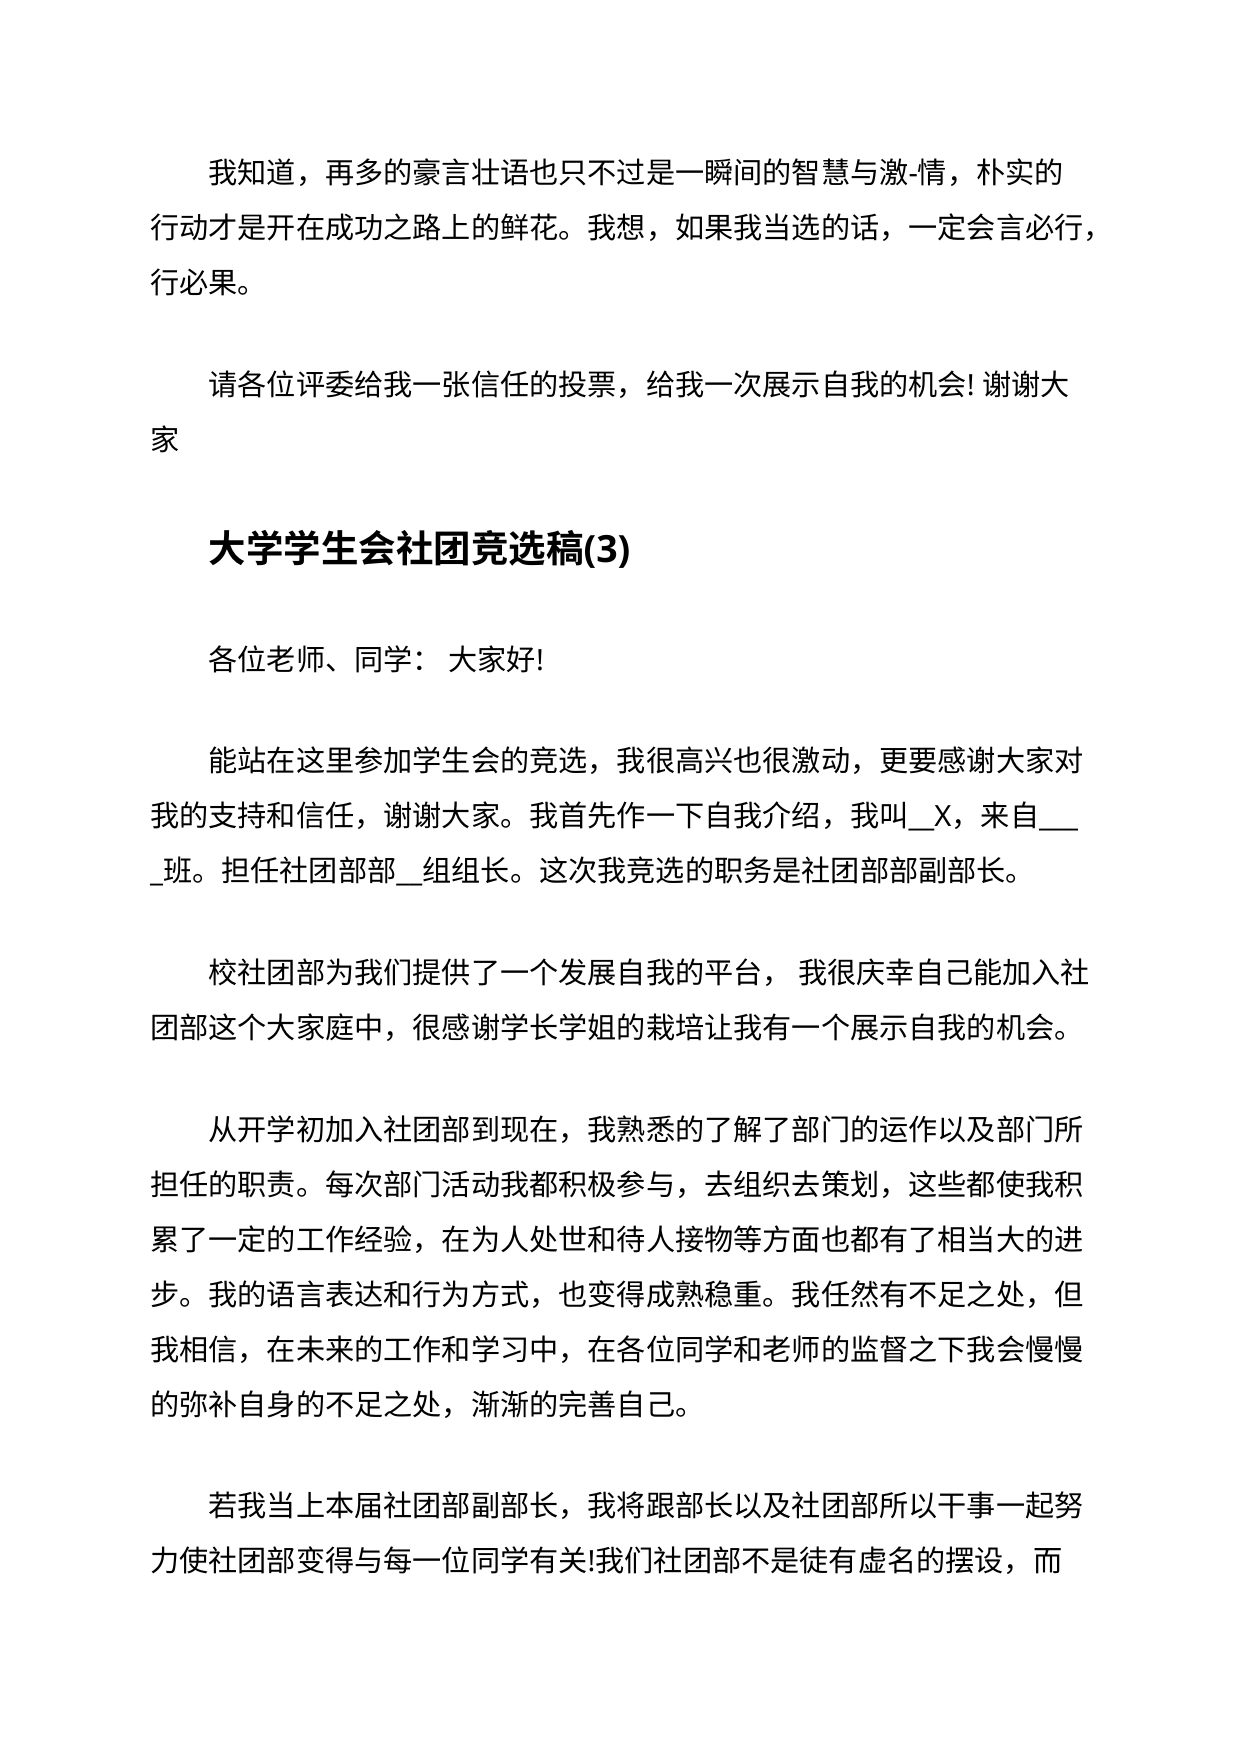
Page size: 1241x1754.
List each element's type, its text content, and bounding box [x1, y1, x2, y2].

text 能站在这里参加学生会的竞选，我很高兴也很激动，更要感谢大家对我的支持和信任，谢谢大家。我首先作一下自我介绍，我叫__X，来自____班。担任社团部部__组组长。这次我竞选的职务是社团部部副部长。 [150, 738, 1090, 890]
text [150, 1483, 1090, 1580]
text 大学学生会社团竞选稿(3) [150, 518, 1090, 573]
text 我知道，再多的豪言壮语也只不过是一瞬间的智慧与激-情，朴实的行动才是开在成功之路上的鲜花。我想，如果我当选的话，一定会言必行，行必果。 [150, 150, 1090, 302]
text 校社团部为我们提供了一个发展自我的平台， 我很庆幸自己能加入社团部这个大家庭中，很感谢学长学姐的栽培让我有一个展示自我的机会。 [150, 950, 1090, 1047]
text 请各位评委给我一张信任的投票，给我一次展示自我的机会! 谢谢大家 [150, 362, 1090, 459]
text 从开学初加入社团部到现在，我熟悉的了解了部门的运作以及部门所担任的职责。每次部门活动我都积极参与，去组织去策划，这些都使我积累了一定的工作经验，在为人处世和待人接物等方面也都有了相当大的进步。我的语言表达和行为方式，也变得成熟稳重。我任然有不足之处，但我相信，在未来的工作和学习中，在各位同学和老师的监督之下我会慢慢的弥补自身的不足之处，渐渐的完善自己。 [150, 1107, 1090, 1423]
text 各位老师、同学： 大家好! [150, 636, 1090, 678]
